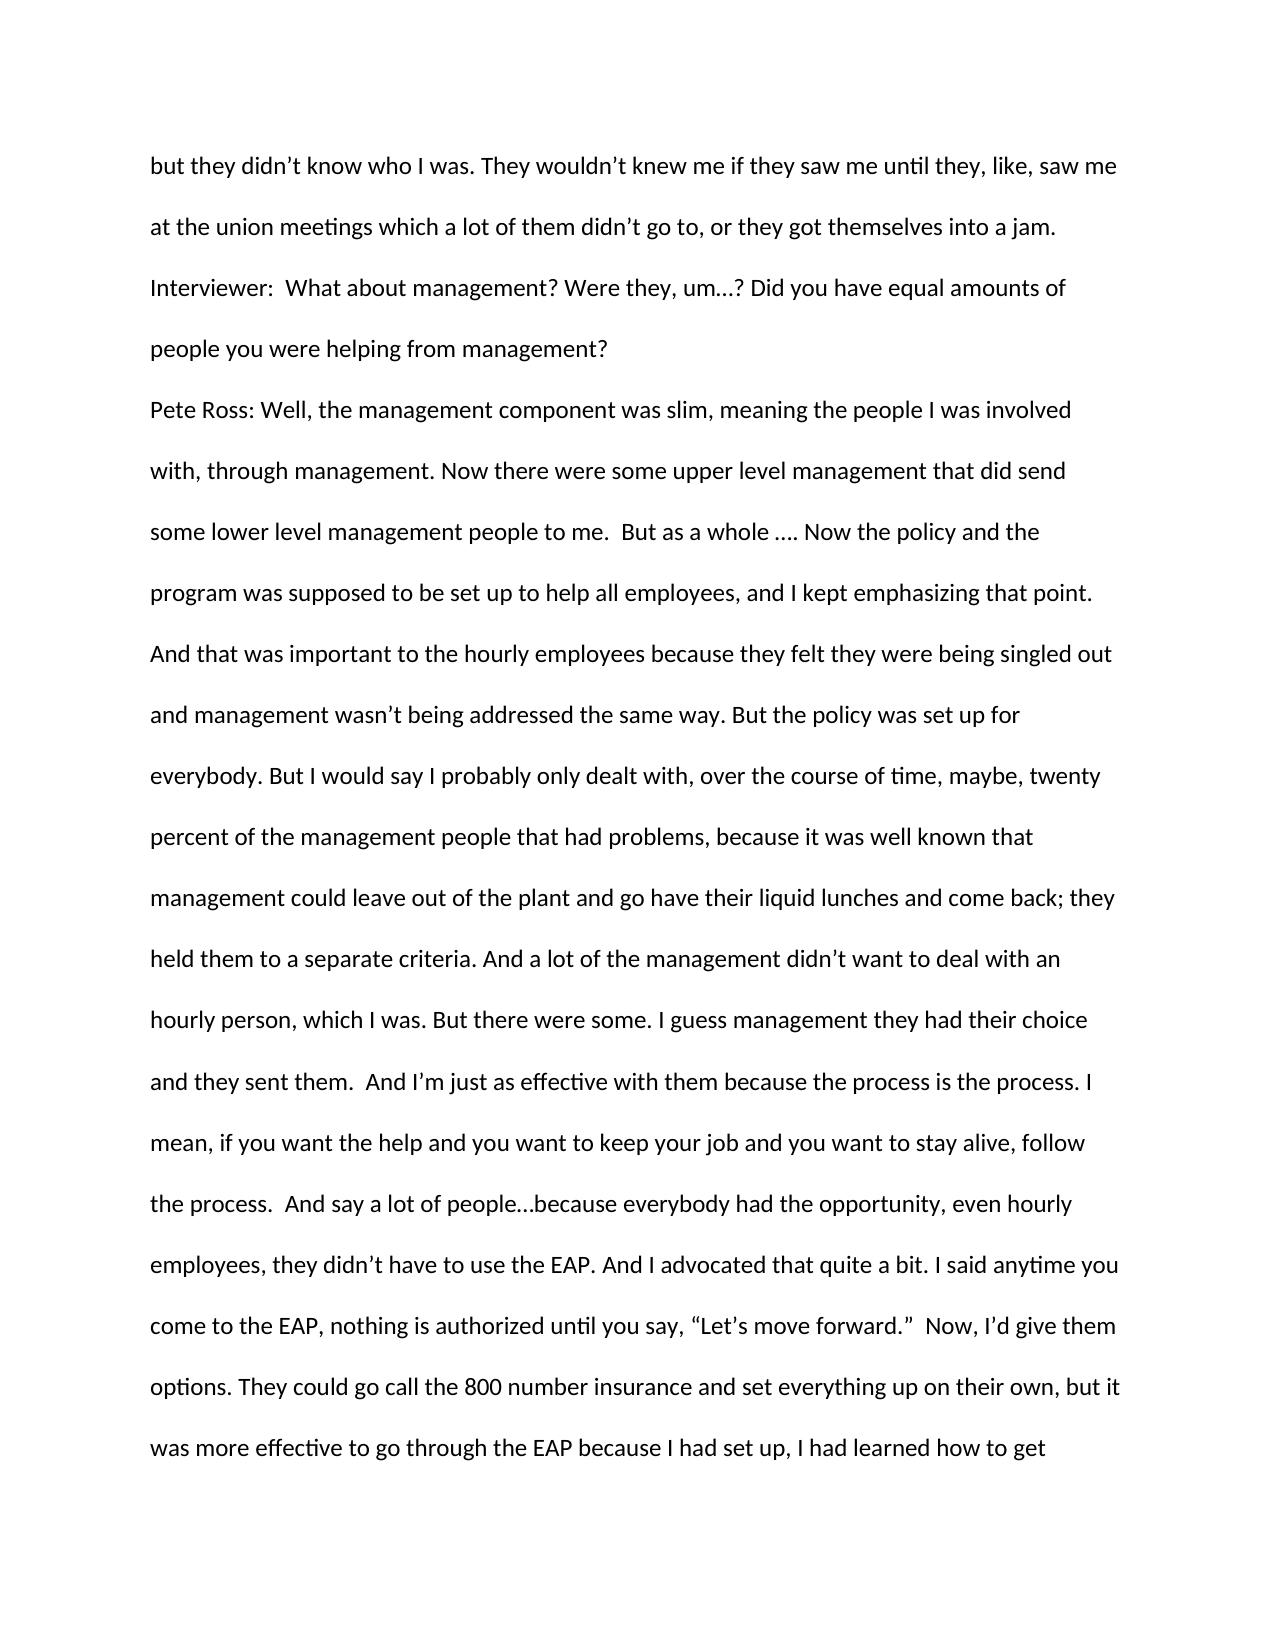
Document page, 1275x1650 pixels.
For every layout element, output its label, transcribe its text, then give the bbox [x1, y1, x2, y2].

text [150, 150, 1125, 242]
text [150, 394, 1125, 1462]
text Interviewer: What about management? Were they, um…? Did you have equal amounts of people you were helping from management? [150, 272, 1125, 364]
